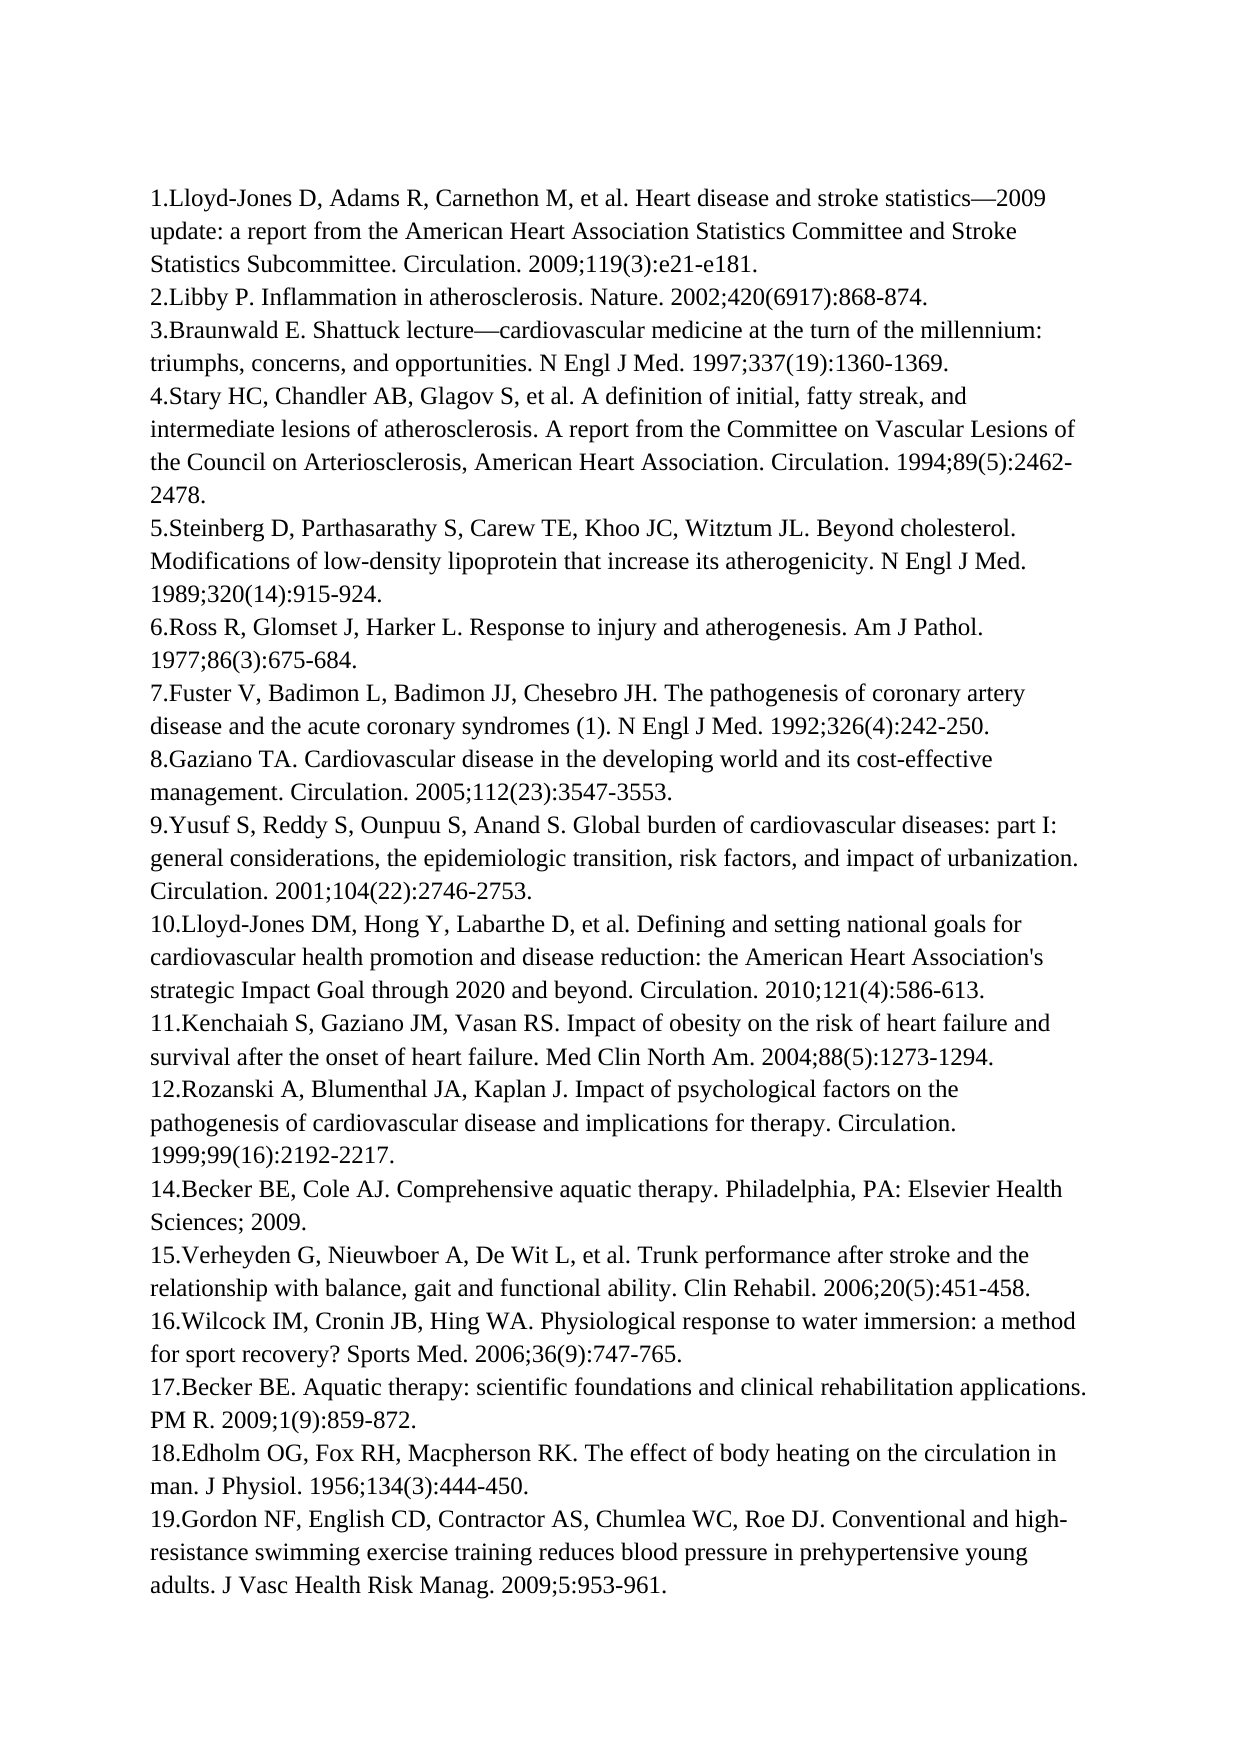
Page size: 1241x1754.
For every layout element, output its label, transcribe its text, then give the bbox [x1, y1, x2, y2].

text 15.Verheyden G, Nieuwboer A, De Wit L, et al. Trunk performance after stroke and the relationship with balance, gait and functional ability. Clin Rehabil. 2006;20(5):451-458. [150, 1240, 1090, 1301]
text 4.Stary HC, Chandler AB, Glagov S, et al. A definition of initial, fatty streak, and intermediate lesions of atherosclerosis. A report from the Committee on Vascular Lesions of the Council on Arteriosclerosis, American Heart Association. Circulation. 1994;89(5):2462-2478. [150, 381, 1090, 509]
text 10.Lloyd-Jones DM, Hong Y, Labarthe D, et al. Defining and setting national goals for cardiovascular health promotion and disease reduction: the American Heart Association's strategic Impact Goal through 2020 and beyond. Circulation. 2010;121(4):586-613. [150, 909, 1090, 1004]
text 6.Ross R, Glomset J, Harker L. Response to injury and atherogenesis. Am J Pathol. 1977;86(3):675-684. [150, 612, 1090, 674]
text 3.Braunwald E. Shattuck lecture—cardiovascular medicine at the turn of the millennium: triumphs, concerns, and opportunities. N Engl J Med. 1997;337(19):1360-1369. [150, 315, 1090, 377]
text 2.Libby P. Inflammation in atherosclerosis. Nature. 2002;420(6917):868-874. [150, 282, 1090, 311]
text 5.Steinberg D, Parthasarathy S, Carew TE, Khoo JC, Witztum JL. Beyond cholesterol. Modifications of low-density lipoprotein that increase its atherogenicity. N Engl J Med. 1989;320(14):915-924. [150, 513, 1090, 608]
text 16.Wilcock IM, Cronin JB, Hing WA. Physiological response to water immersion: a method for sport recovery? Sports Med. 2006;36(9):747-765. [150, 1306, 1090, 1367]
text 9.Yusuf S, Reddy S, Ounpuu S, Anand S. Global burden of cardiovascular diseases: part I: general considerations, the epidemiologic transition, risk factors, and impact of urbanization. Circulation. 2001;104(22):2746-2753. [150, 810, 1090, 905]
text 18.Edholm OG, Fox RH, Macpherson RK. The effect of body heating on the circulation in man. J Physiol. 1956;134(3):444-450. [150, 1438, 1090, 1499]
text 12.Rozanski A, Blumenthal JA, Kaplan J. Impact of psychological factors on the pathogenesis of cardiovascular disease and implications for therapy. Circulation. 1999;99(16):2192-2217. [150, 1074, 1090, 1169]
text 19.Gordon NF, English CD, Contractor AS, Chumlea WC, Roe DJ. Conventional and high-resistance swimming exercise training reduces blood pressure in prehypertensive young adults. J Vasc Health Risk Manag. 2009;5:953-961. [150, 1504, 1090, 1599]
text 8.Gaziano TA. Cardiovascular disease in the developing world and its cost-effective management. Circulation. 2005;112(23):3547-3553. [150, 744, 1090, 806]
text 11.Kenchaiah S, Gaziano JM, Vasan RS. Impact of obesity on the risk of heart failure and survival after the onset of heart failure. Med Clin North Am. 2004;88(5):1273-1294. [150, 1008, 1090, 1070]
text 1.Lloyd-Jones D, Adams R, Carnethon M, et al. Heart disease and stroke statistics—2009 update: a report from the American Heart Association Statistics Committee and Stroke Statistics Subcommittee. Circulation. 2009;119(3):e21-e181. [150, 183, 1090, 278]
text 17.Becker BE. Aquatic therapy: scientific foundations and clinical rehabilitation applications. PM R. 2009;1(9):859-872. [150, 1372, 1090, 1433]
text 7.Fuster V, Badimon L, Badimon JJ, Chesebro JH. The pathogenesis of coronary artery disease and the acute coronary syndromes (1). N Engl J Med. 1992;326(4):242-250. [150, 678, 1090, 740]
text 14.Becker BE, Cole AJ. Comprehensive aquatic therapy. Philadelphia, PA: Elsevier Health Sciences; 2009. [150, 1174, 1090, 1235]
